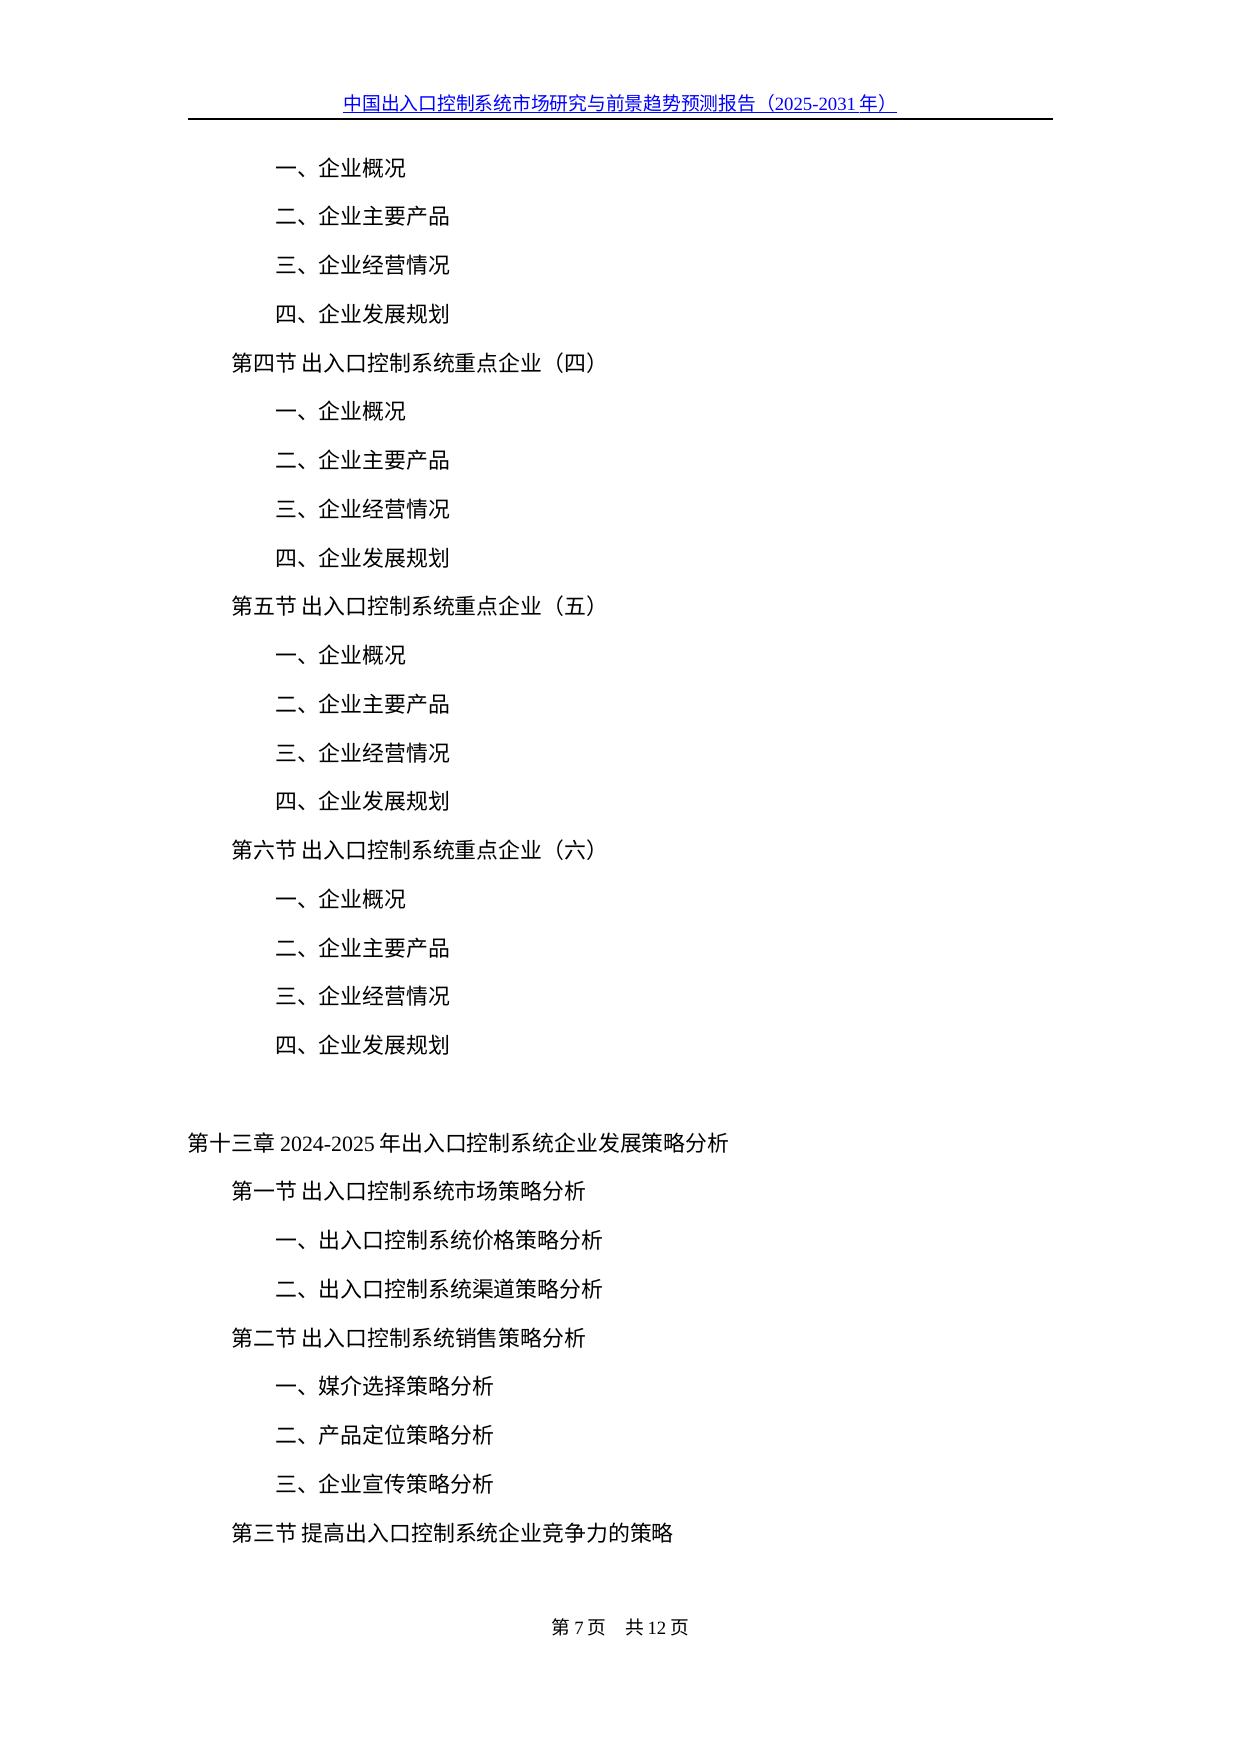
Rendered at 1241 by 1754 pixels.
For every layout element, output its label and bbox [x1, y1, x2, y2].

text [187, 150, 1053, 1548]
